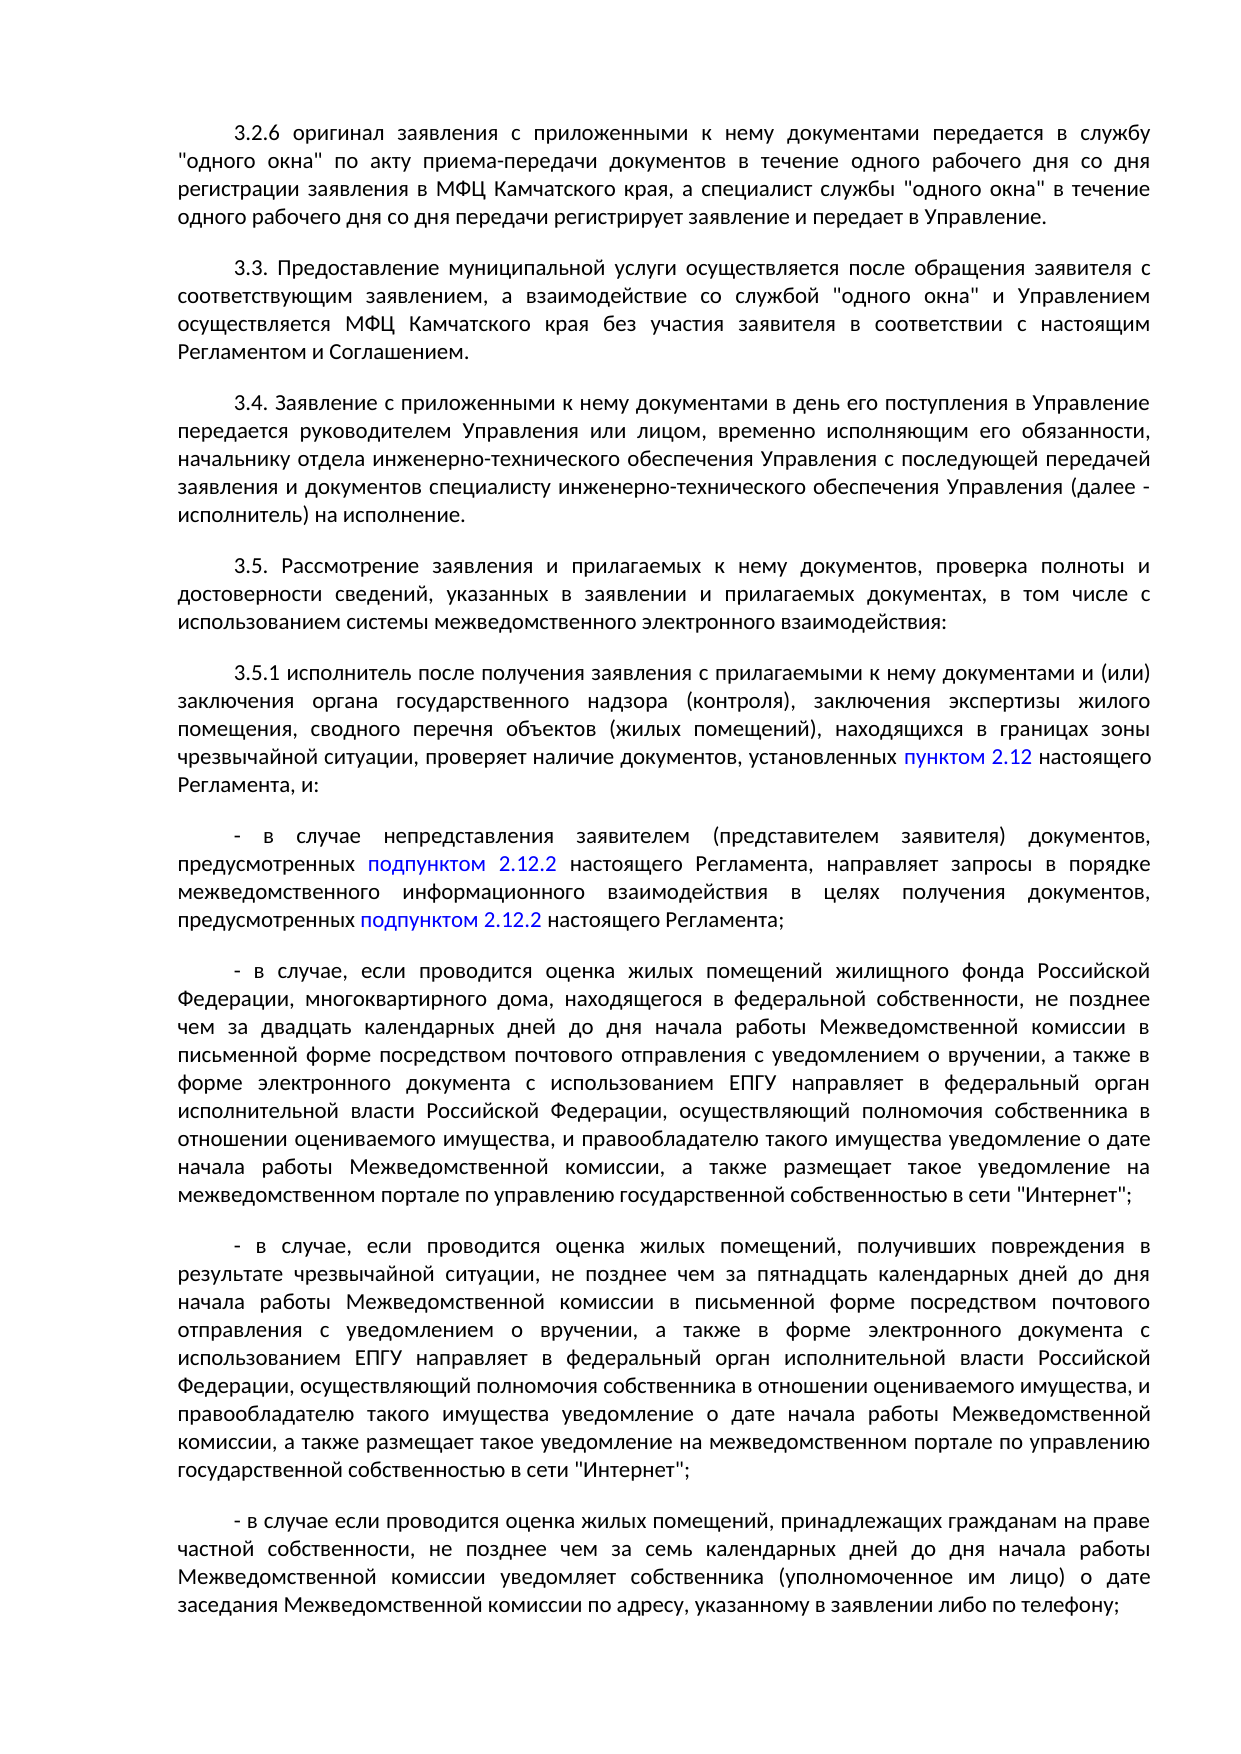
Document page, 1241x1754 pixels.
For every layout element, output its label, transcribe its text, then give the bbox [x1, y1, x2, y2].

text 3.3. Предоставление муниципальной услуги осуществляется после обращения заявителя с соответствующим заявлением, а взаимодействие со службой "одного окна" и Управлением осуществляется МФЦ Камчатского края без участия заявителя в соответствии с настоящим Регламентом и Соглашением. [177, 253, 1152, 365]
text - в случае, если проводится оценка жилых помещений жилищного фонда Российской Федерации, многоквартирного дома, находящегося в федеральной собственности, не позднее чем за двадцать календарных дней до дня начала работы Межведомственной комиссии в письменной форме посредством почтового отправления с уведомлением о вручении, а также в форме электронного документа с использованием ЕПГУ направляет в федеральный орган исполнительной власти Российской Федерации, осуществляющий полномочия собственника в отношении оцениваемого имущества, и правообладателю такого имущества уведомление о дате начала работы Межведомственной комиссии, а также размещает такое уведомление на межведомственном портале по управлению государственной собственностью в сети "Интернет"; [177, 956, 1152, 1208]
text - в случае, если проводится оценка жилых помещений, получивших повреждения в результате чрезвычайной ситуации, не позднее чем за пятнадцать календарных дней до дня начала работы Межведомственной комиссии в письменной форме посредством почтового отправления с уведомлением о вручении, а также в форме электронного документа с использованием ЕПГУ направляет в федеральный орган исполнительной власти Российской Федерации, осуществляющий полномочия собственника в отношении оцениваемого имущества, и правообладателю такого имущества уведомление о дате начала работы Межведомственной комиссии, а также размещает такое уведомление на межведомственном портале по управлению государственной собственностью в сети "Интернет"; [177, 1231, 1152, 1483]
text 3.5.1 исполнитель после получения заявления с прилагаемыми к нему документами и (или) заключения органа государственного надзора (контроля), заключения экспертизы жилого помещения, сводного перечня объектов (жилых помещений), находящихся в границах зоны чрезвычайной ситуации, проверяет наличие документов, установленных пунктом 2.12 настоящего Регламента, и: [177, 658, 1152, 798]
text 3.4. Заявление с приложенными к нему документами в день его поступления в Управление передается руководителем Управления или лицом, временно исполняющим его обязанности, начальнику отдела инженерно-технического обеспечения Управления с последующей передачей заявления и документов специалисту инженерно-технического обеспечения Управления (далее - исполнитель) на исполнение. [177, 388, 1152, 528]
text - в случае если проводится оценка жилых помещений, принадлежащих гражданам на праве частной собственности, не позднее чем за семь календарных дней до дня начала работы Межведомственной комиссии уведомляет собственника (уполномоченное им лицо) о дате заседания Межведомственной комиссии по адресу, указанному в заявлении либо по телефону; [177, 1506, 1152, 1618]
text 3.2.6 оригинал заявления с приложенными к нему документами передается в службу "одного окна" по акту приема-передачи документов в течение одного рабочего дня со дня регистрации заявления в МФЦ Камчатского края, а специалист службы "одного окна" в течение одного рабочего дня со дня передачи регистрирует заявление и передает в Управление. [177, 118, 1152, 230]
text 3.5. Рассмотрение заявления и прилагаемых к нему документов, проверка полноты и достоверности сведений, указанных в заявлении и прилагаемых документах, в том числе с использованием системы межведомственного электронного взаимодействия: [177, 551, 1152, 635]
text - в случае непредставления заявителем (представителем заявителя) документов, предусмотренных подпунктом 2.12.2 настоящего Регламента, направляет запросы в порядке межведомственного информационного взаимодействия в целях получения документов, предусмотренных подпунктом 2.12.2 настоящего Регламента; [177, 821, 1152, 933]
